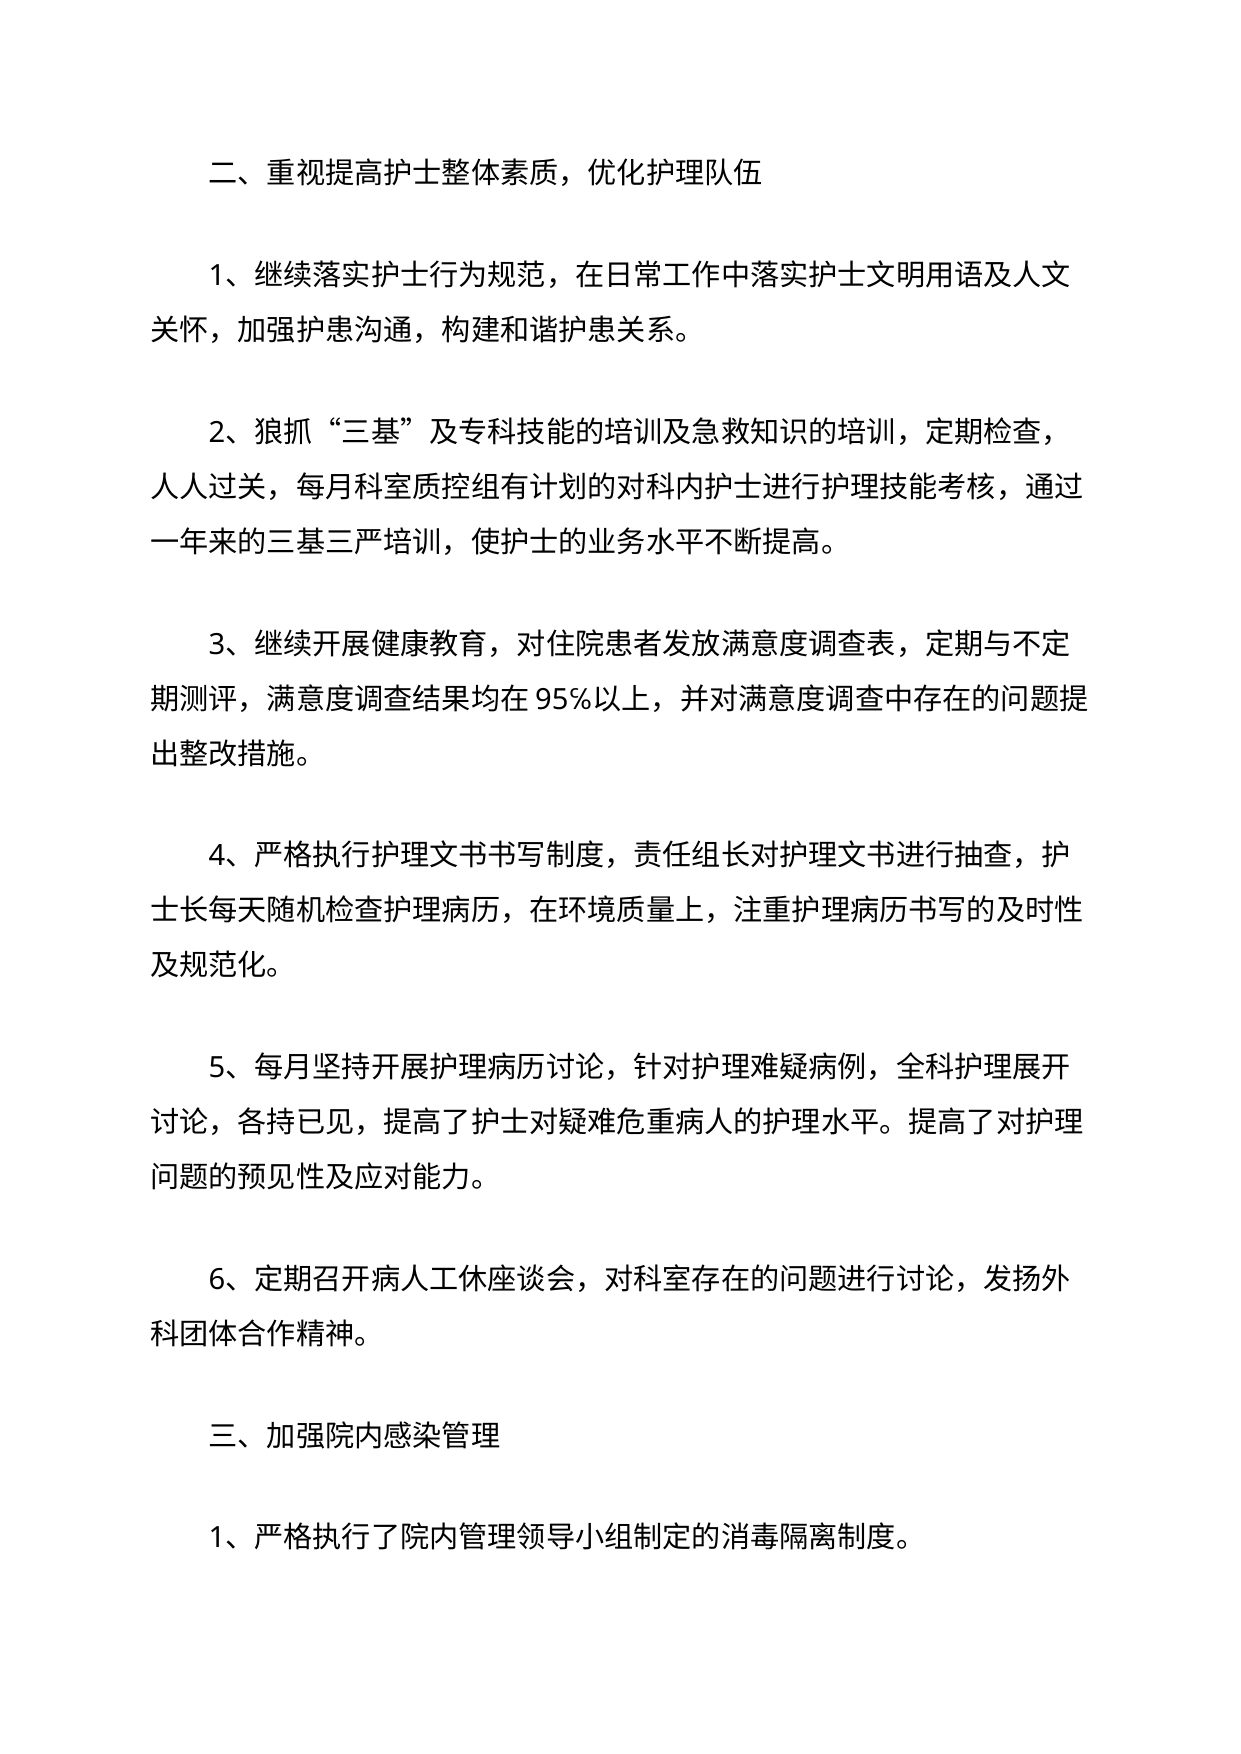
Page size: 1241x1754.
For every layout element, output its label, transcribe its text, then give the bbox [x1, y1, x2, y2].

text 三、加强院内感染管理 [150, 1412, 1090, 1454]
text 3、继续开展健康教育，对住院患者发放满意度调查表，定期与不定期测评，满意度调查结果均在95℅以上，并对满意度调查中存在的问题提出整改措施。 [150, 620, 1090, 772]
text 1、严格执行了院内管理领导小组制定的消毒隔离制度。 [150, 1514, 1090, 1556]
text 4、严格执行护理文书书写制度，责任组长对护理文书进行抽查，护士长每天随机检查护理病历，在环境质量上，注重护理病历书写的及时性及规范化。 [150, 832, 1090, 984]
text 二、重视提高护士整体素质，优化护理队伍 [150, 150, 1090, 192]
text 1、继续落实护士行为规范，在日常工作中落实护士文明用语及人文关怀，加强护患沟通，构建和谐护患关系。 [150, 252, 1090, 349]
text 2、狼抓“三基”及专科技能的培训及急救知识的培训，定期检查，人人过关，每月科室质控组有计划的对科内护士进行护理技能考核，通过一年来的三基三严培训，使护士的业务水平不断提高。 [150, 408, 1090, 561]
text 6、定期召开病人工休座谈会，对科室存在的问题进行讨论，发扬外科团体合作精神。 [150, 1255, 1090, 1353]
text 5、每月坚持开展护理病历讨论，针对护理难疑病例，全科护理展开讨论，各持已见，提高了护士对疑难危重病人的护理水平。提高了对护理问题的预见性及应对能力。 [150, 1044, 1090, 1196]
